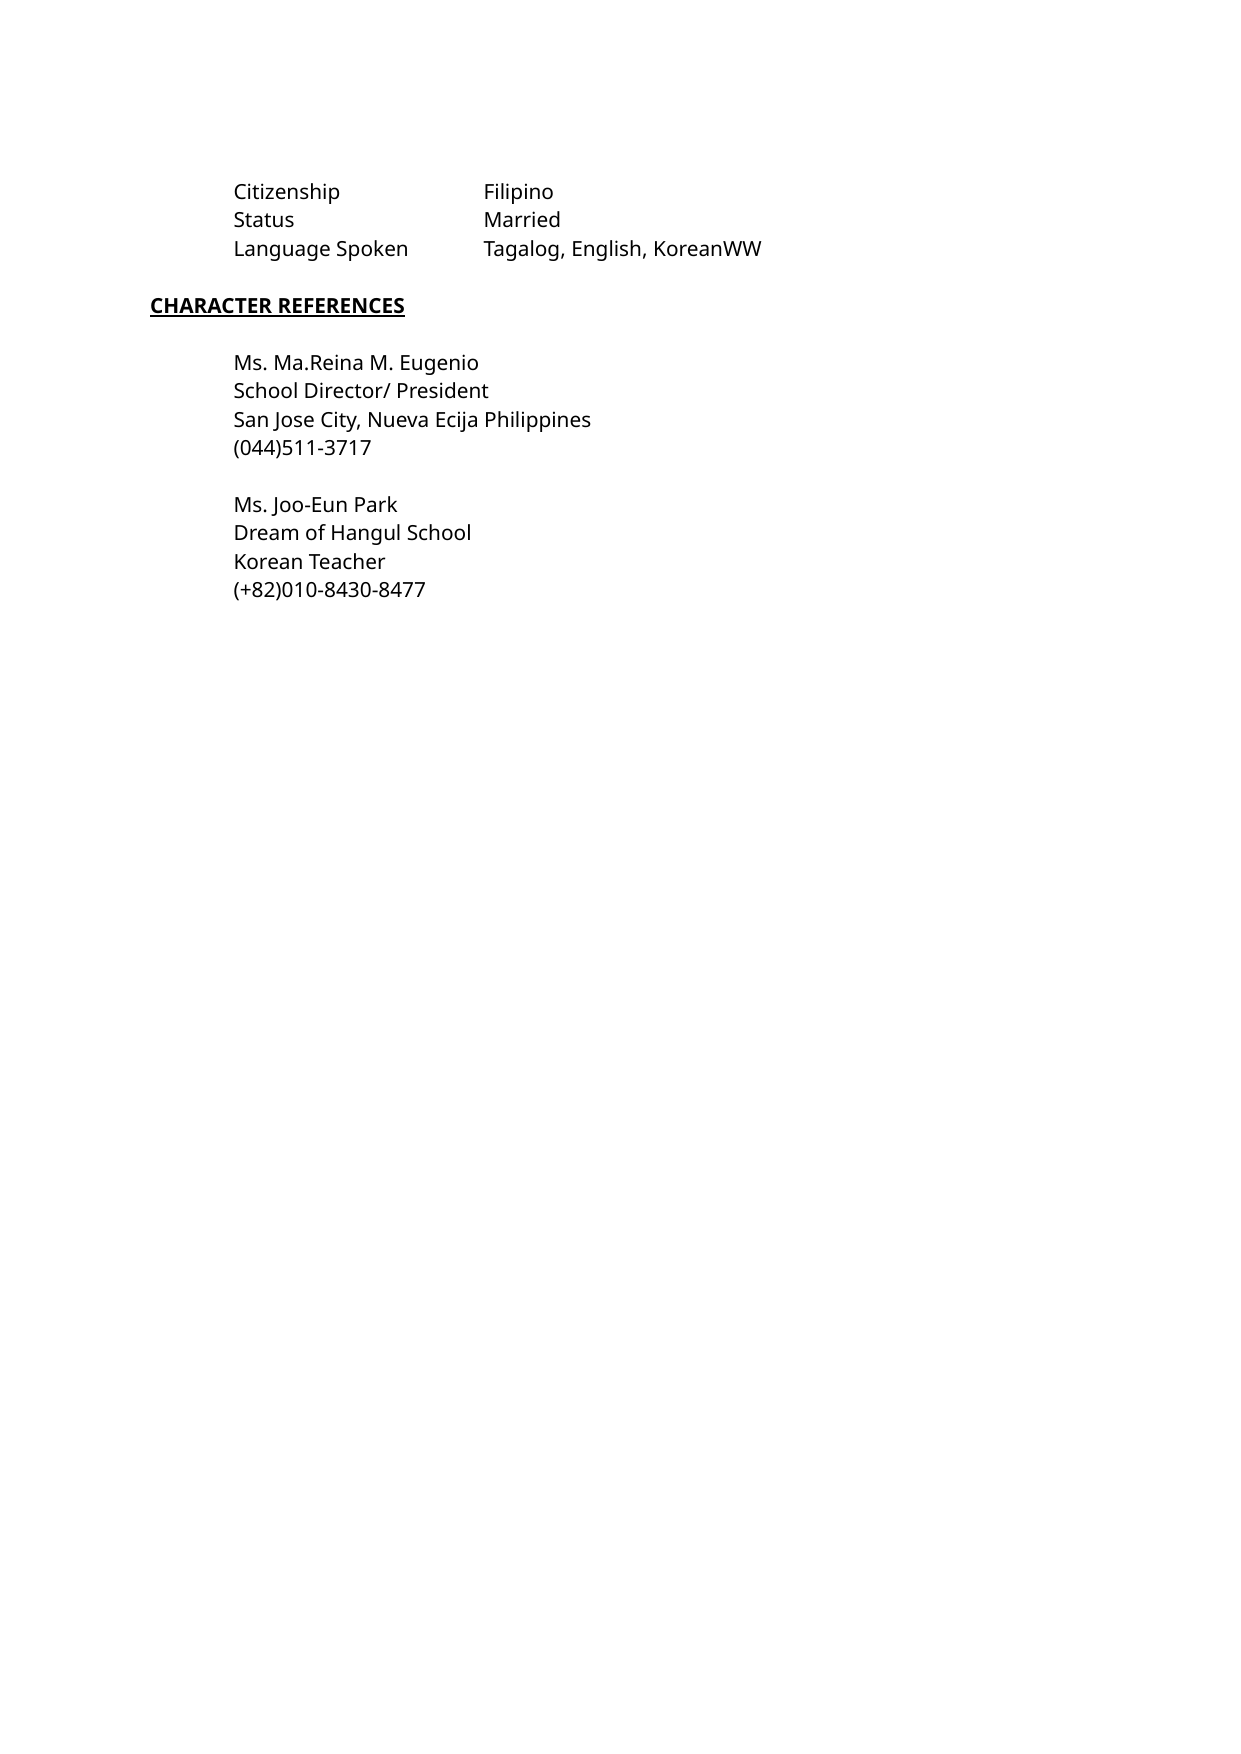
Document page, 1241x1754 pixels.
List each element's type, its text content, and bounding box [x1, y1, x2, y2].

text (+82)010-8430-8477 [150, 575, 1090, 604]
text Status Married [150, 206, 1090, 234]
text Dream of Hangul School [150, 518, 1090, 547]
text San Jose City, Nueva Ecija Philippines [150, 405, 1090, 433]
text Citizenship Filipino [150, 177, 1090, 206]
text CHARACTER REFERENCES [150, 291, 1090, 319]
text Language Spoken Tagalog, English, KoreanWW [150, 234, 1090, 262]
text School Director/ President [150, 376, 1090, 405]
text Ms. Ma.Reina M. Eugenio [150, 348, 1090, 376]
text (044)511-3717 [150, 433, 1090, 462]
text Ms. Joo-Eun Park [150, 490, 1090, 518]
text Korean Teacher [150, 547, 1090, 575]
